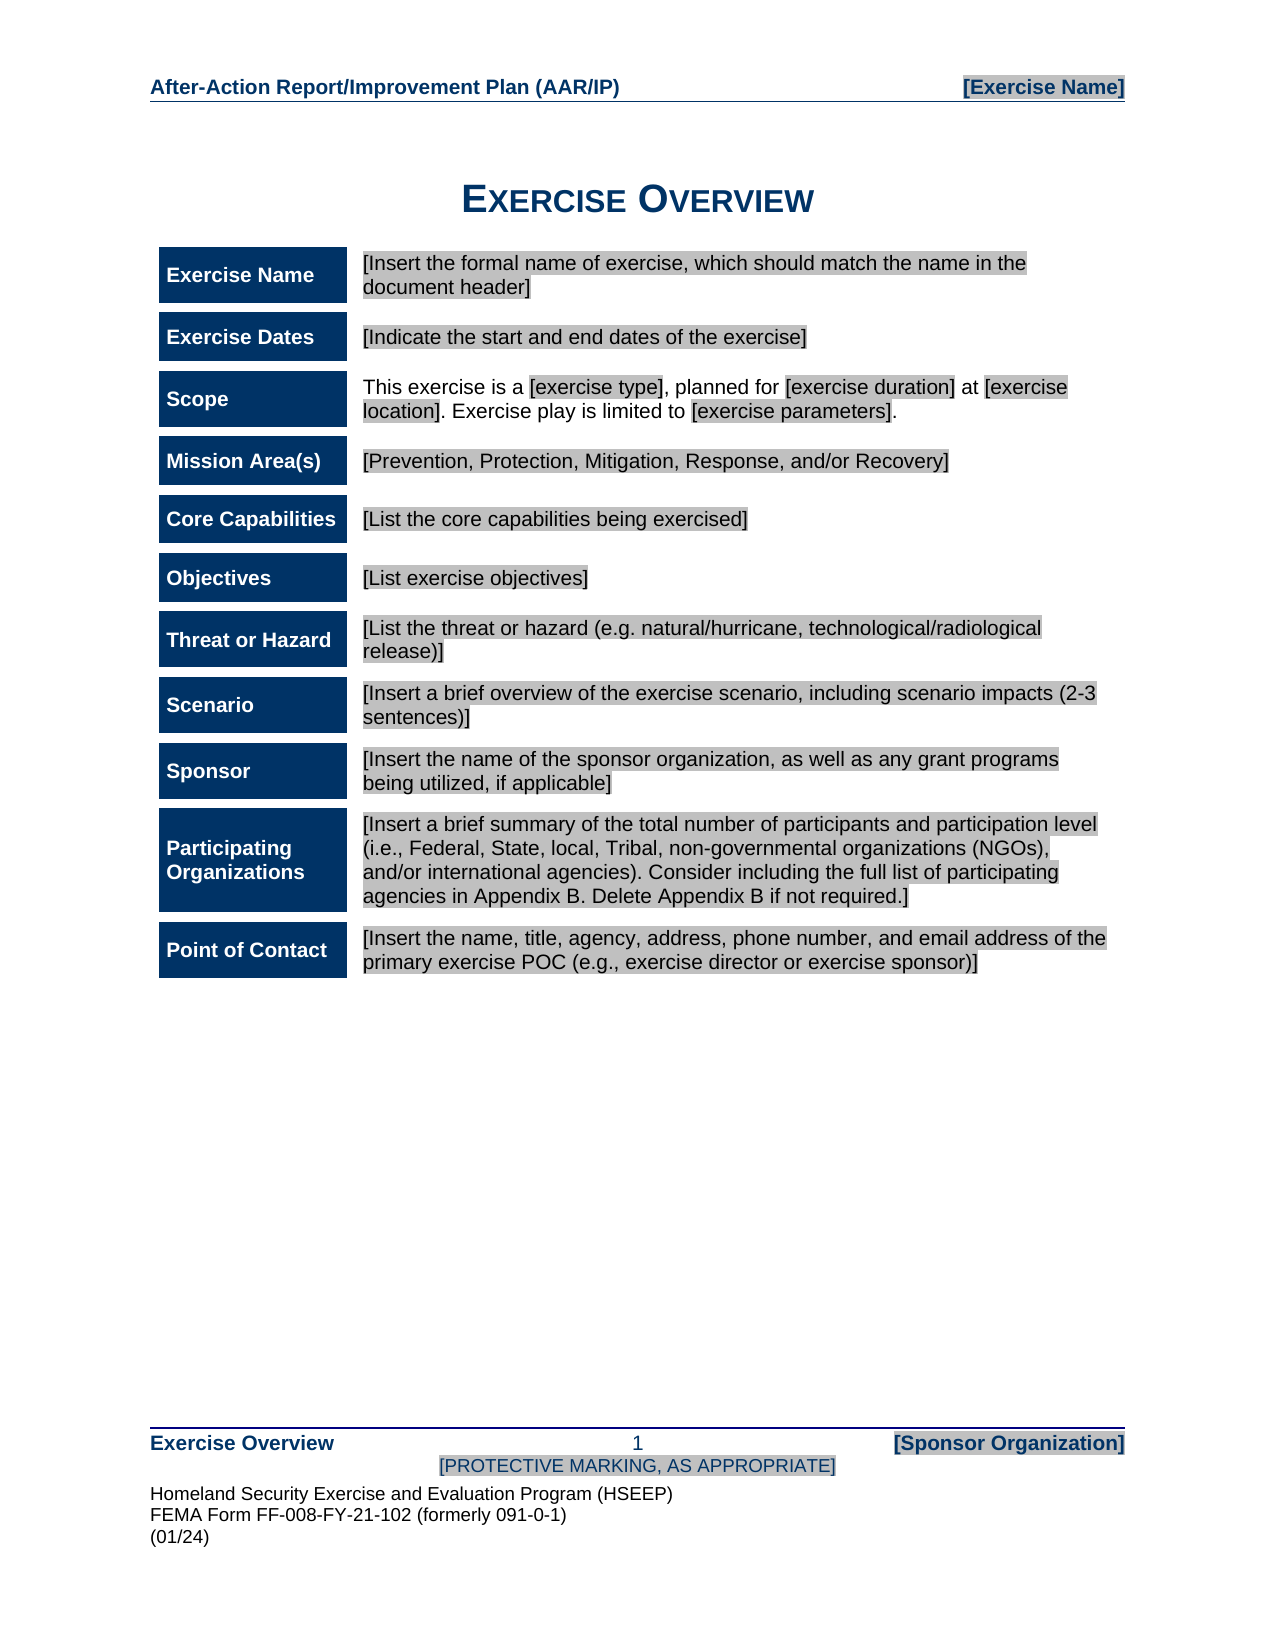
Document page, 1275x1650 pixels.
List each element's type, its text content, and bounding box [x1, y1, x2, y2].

table_cell [Prevention, Protection, Mitigation, Response, and/or Recovery] [356, 436, 1116, 485]
table_cell [Insert a brief summary of the total number of participants and participation level (i.e., Federal, State, local, Tribal, non-governmental organizations (NGOs), and/or international agencies). Consider including the full list of participating agencies in Appendix B. Delete Appendix B if not required.] [356, 808, 1116, 912]
table_cell Threat or Hazard [159, 611, 347, 667]
table_cell Core Capabilities [159, 495, 347, 543]
table_cell Scope [159, 371, 347, 427]
table_cell [Insert a brief overview of the exercise scenario, including scenario impacts (2-3 sentences)] [356, 677, 1116, 733]
table_header [Insert the formal name of exercise, which should match the name in the document header] [356, 247, 1116, 303]
table_cell [List exercise objectives] [356, 553, 1116, 602]
table_cell Scenario [159, 677, 347, 733]
table_cell [Insert the name of the sponsor organization, as well as any grant programs being utilized, if applicable] [356, 743, 1116, 799]
table_header Exercise Name [159, 247, 347, 303]
table_cell Participating Organizations [159, 808, 347, 912]
table_cell [List the threat or hazard (e.g. natural/hurricane, technological/radiological release)] [356, 611, 1116, 667]
table_cell Exercise Dates [159, 312, 347, 361]
table_cell Objectives [159, 553, 347, 602]
table_cell [Indicate the start and end dates of the exercise] [356, 312, 1116, 361]
table_cell Mission Area(s) [159, 436, 347, 485]
subtitle Exercise Overview [150, 175, 1125, 221]
table_cell Sponsor [159, 743, 347, 799]
table_cell Point of Contact [159, 922, 347, 978]
table_cell [Insert the name, title, agency, address, phone number, and email address of the primary exercise POC (e.g., exercise director or exercise sponsor)] [356, 922, 1116, 978]
table_cell [List the core capabilities being exercised] [356, 495, 1116, 543]
table_cell This exercise is a [exercise type], planned for [exercise duration] at [exercise location]. Exercise play is limited to [exercise parameters]. [356, 371, 1116, 427]
